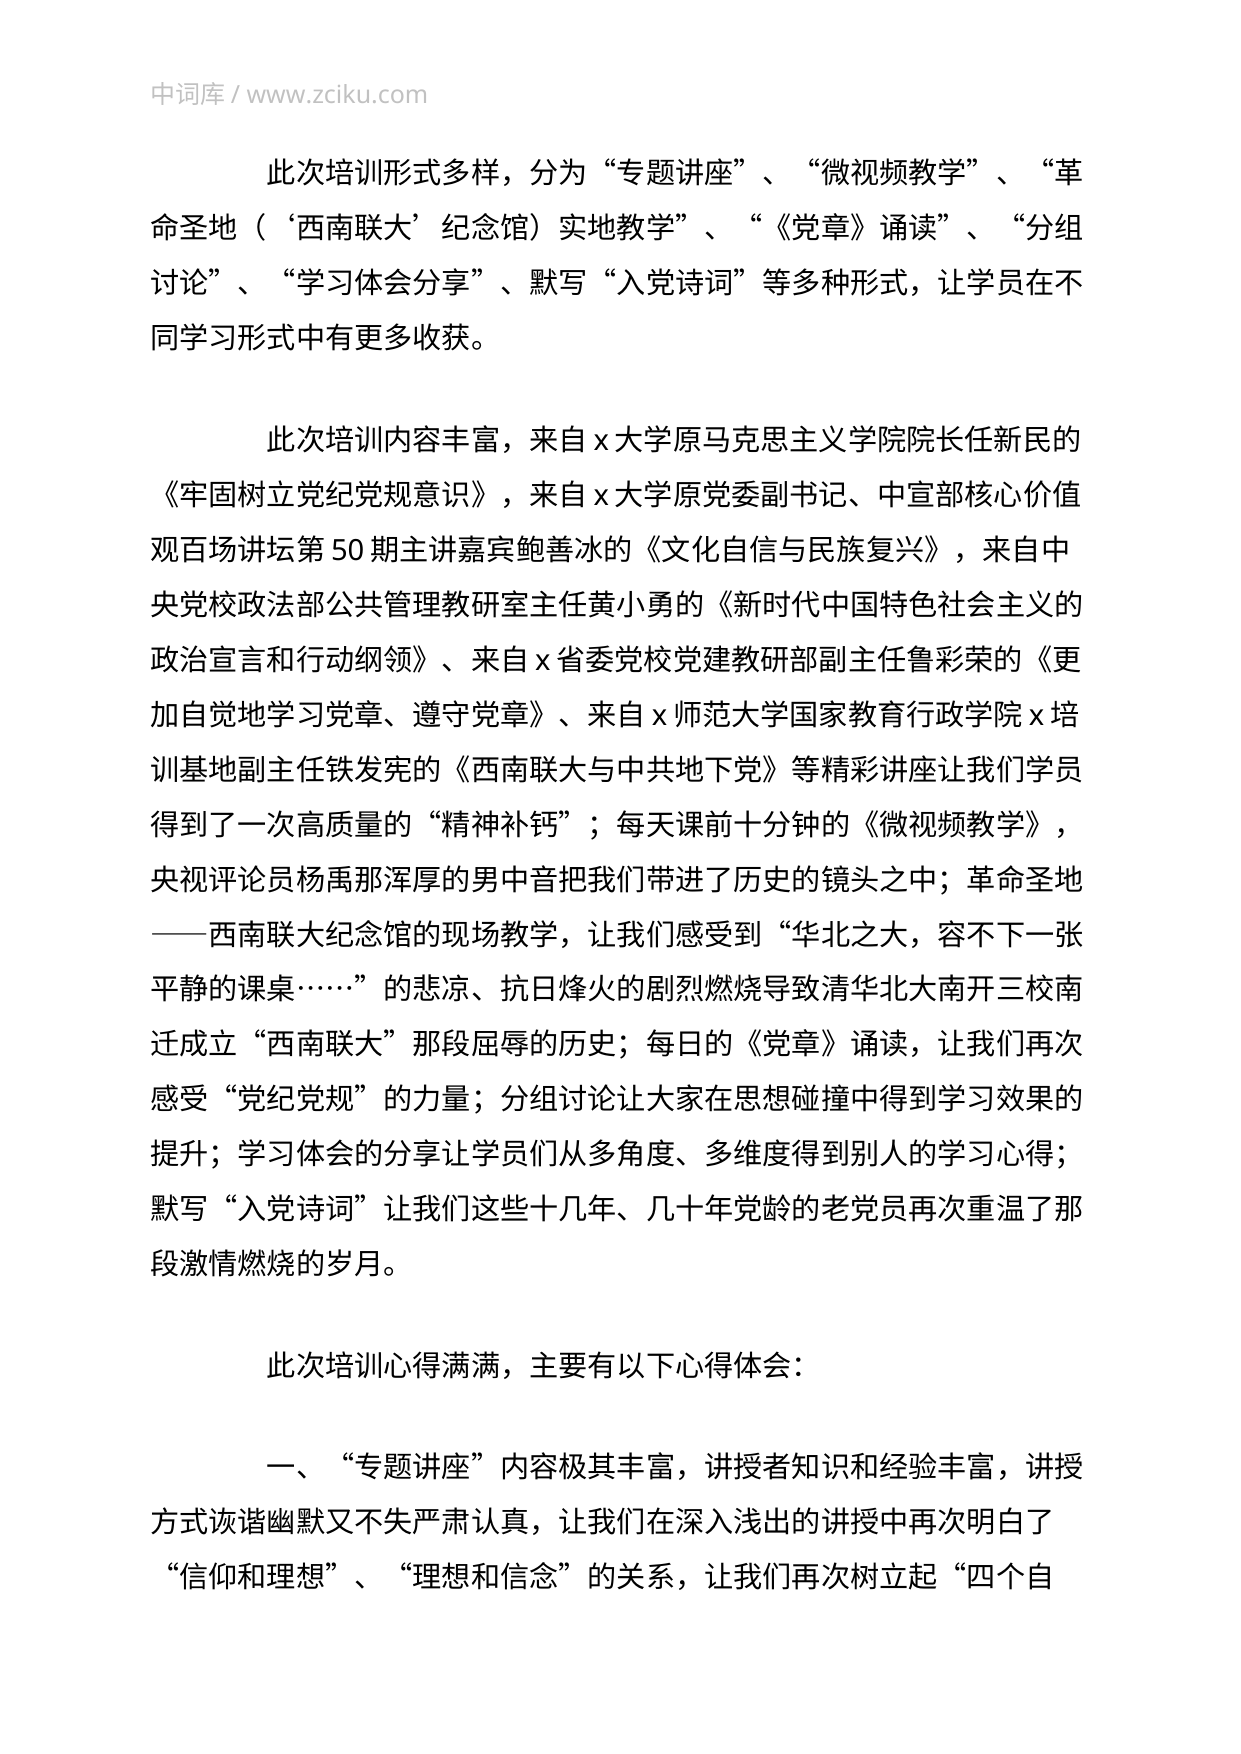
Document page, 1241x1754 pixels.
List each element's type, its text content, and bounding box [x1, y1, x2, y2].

text 此次培训内容丰富，来自x大学原马克思主义学院院长任新民的《牢固树立党纪党规意识》，来自x大学原党委副书记、中宣部核心价值观百场讲坛第50期主讲嘉宾鲍善冰的《文化自信与民族复兴》，来自中央党校政法部公共管理教研室主任黄小勇的《新时代中国特色社会主义的政治宣言和行动纲领》、来自x省委党校党建教研部副主任鲁彩荣的《更加自觉地学习党章、遵守党章》、来自x师范大学国家教育行政学院x培训基地副主任铁发宪的《西南联大与中共地下党》等精彩讲座让我们学员得到了一次高质量的“精神补钙”；每天课前十分钟的《微视频教学》，央视评论员杨禹那浑厚的男中音把我们带进了历史的镜头之中；革命圣地——西南联大纪念馆的现场教学，让我们感受到“华北之大，容不下一张平静的课桌……”的悲凉、抗日烽火的剧烈燃烧导致清华北大南开三校南迁成立“西南联大”那段屈辱的历史；每日的《党章》诵读，让我们再次感受“党纪党规”的力量；分组讨论让大家在思想碰撞中得到学习效果的提升；学习体会的分享让学员们从多角度、多维度得到别人的学习心得；默写“入党诗词”让我们这些十几年、几十年党龄的老党员再次重温了那段激情燃烧的岁月。 [150, 416, 1090, 1283]
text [150, 1444, 1090, 1596]
text 此次培训形式多样，分为“专题讲座”、“微视频教学”、“革命圣地（‘西南联大’纪念馆）实地教学”、“《党章》诵读”、“分组讨论”、“学习体会分享”、默写“入党诗词”等多种形式，让学员在不同学习形式中有更多收获。 [150, 150, 1090, 357]
text 此次培训心得满满，主要有以下心得体会： [150, 1342, 1090, 1384]
